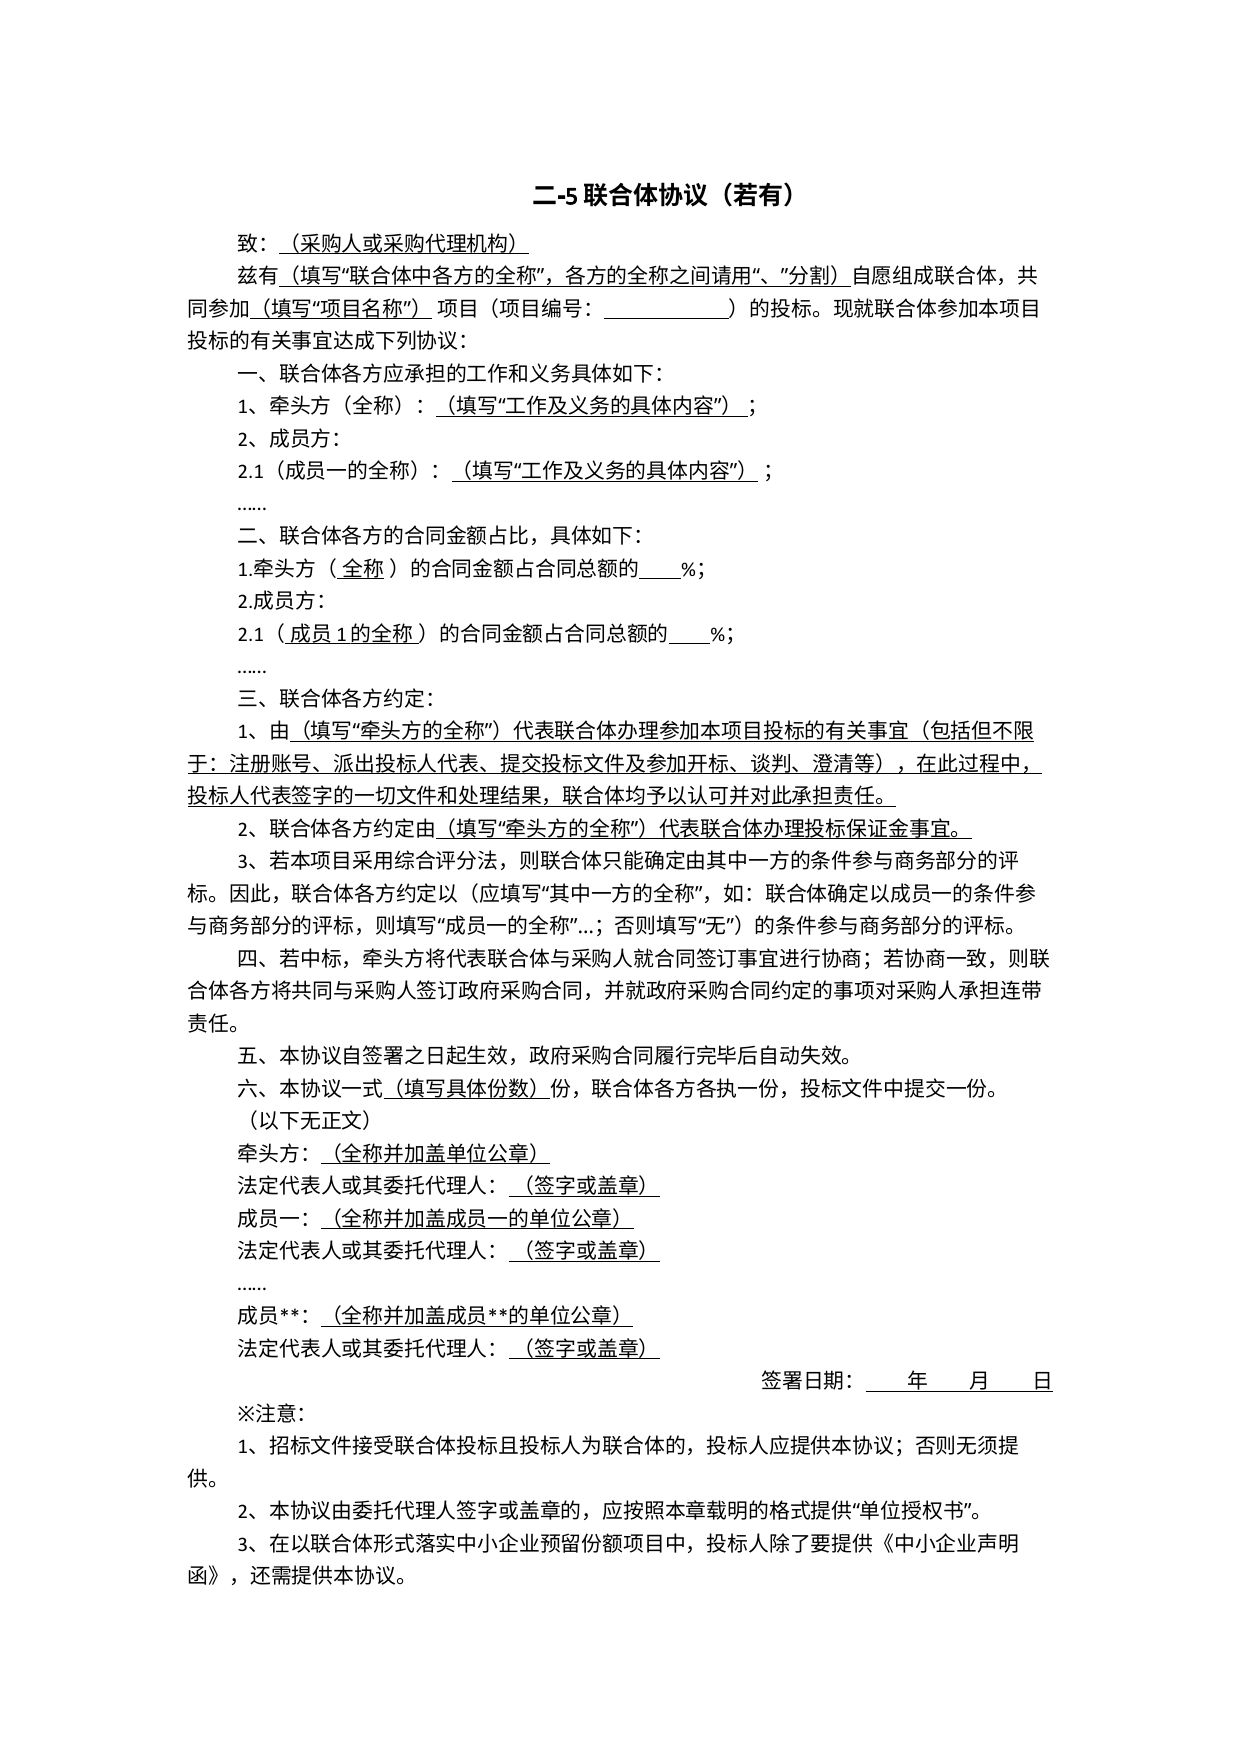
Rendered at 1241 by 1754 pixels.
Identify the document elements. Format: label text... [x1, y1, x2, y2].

text 3、若本项目采用综合评分法，则联合体只能确定由其中一方的条件参与商务部分的评标。因此，联合体各方约定以（应填写“其中一方的全称”，如：联合体确定以成员一的条件参与商务部分的评标，则填写“成员一的全称”…；否则填写“无”）的条件参与商务部分的评标。 [187, 844, 1053, 942]
text 兹有（填写“联合体中各方的全称”，各方的全称之间请用“、”分割）自愿组成联合体，共同参加（填写“项目名称”） 项目（项目编号： ）的投标。现就联合体参加本项目投标的有关事宜达成下列协议： [187, 259, 1053, 357]
text 1.牵头方（ 全称 ）的合同金额占合同总额的 %； [187, 552, 1053, 584]
text 法定代表人或其委托代理人： （签字或盖章） [187, 1332, 1053, 1364]
text 签署日期： 年 月 日 [187, 1364, 1053, 1397]
text 法定代表人或其委托代理人： （签字或盖章） [187, 1169, 1053, 1202]
text 1、招标文件接受联合体投标且投标人为联合体的，投标人应提供本协议；否则无须提供。 [187, 1429, 1053, 1494]
text （以下无正文） [187, 1104, 1053, 1137]
text …… [187, 487, 1053, 519]
text 2、本协议由委托代理人签字或盖章的，应按照本章载明的格式提供“单位授权书”。 [187, 1494, 1053, 1527]
text …… [187, 649, 1053, 682]
text 2.1（ 成员1的全称 ）的合同金额占合同总额的 %； [187, 617, 1053, 649]
text 三、联合体各方约定： [187, 682, 1053, 714]
text 二、联合体各方的合同金额占比，具体如下： [187, 519, 1053, 552]
text 2、成员方： [187, 422, 1053, 454]
text 2.成员方： [187, 584, 1053, 617]
text 牵头方：（全称并加盖单位公章） [187, 1137, 1053, 1169]
text 致：（采购人或采购代理机构） [187, 227, 1053, 259]
text 1、牵头方（全称）：（填写“工作及义务的具体内容”） ； [187, 389, 1053, 422]
text 3、在以联合体形式落实中小企业预留份额项目中，投标人除了要提供《中小企业声明函》，还需提供本协议。 [187, 1527, 1053, 1592]
text 成员一：（全称并加盖成员一的单位公章） [187, 1202, 1053, 1234]
text 成员**：（全称并加盖成员**的单位公章） [187, 1299, 1053, 1332]
text …… [187, 1267, 1053, 1299]
text 法定代表人或其委托代理人： （签字或盖章） [187, 1234, 1053, 1267]
text 六、本协议一式（填写具体份数）份，联合体各方各执一份，投标文件中提交一份。 [187, 1072, 1053, 1104]
text 二-5联合体协议（若有） [187, 162, 1053, 227]
text 四、若中标，牵头方将代表联合体与采购人就合同签订事宜进行协商；若协商一致，则联合体各方将共同与采购人签订政府采购合同，并就政府采购合同约定的事项对采购人承担连带责任。 [187, 942, 1053, 1039]
text 2、联合体各方约定由（填写“牵头方的全称”）代表联合体办理投标保证金事宜。 [187, 812, 1053, 844]
text 1、由（填写“牵头方的全称”）代表联合体办理参加本项目投标的有关事宜（包括但不限于：注册账号、派出投标人代表、提交投标文件及参加开标、谈判、澄清等），在此过程中，投标人代表签字的一切文件和处理结果，联合体均予以认可并对此承担责任。 [187, 714, 1053, 812]
text 五、本协议自签署之日起生效，政府采购合同履行完毕后自动失效。 [187, 1039, 1053, 1072]
text ※注意： [187, 1397, 1053, 1429]
text 一、联合体各方应承担的工作和义务具体如下： [187, 357, 1053, 389]
text 2.1（成员一的全称）：（填写“工作及义务的具体内容”） ； [187, 454, 1053, 487]
